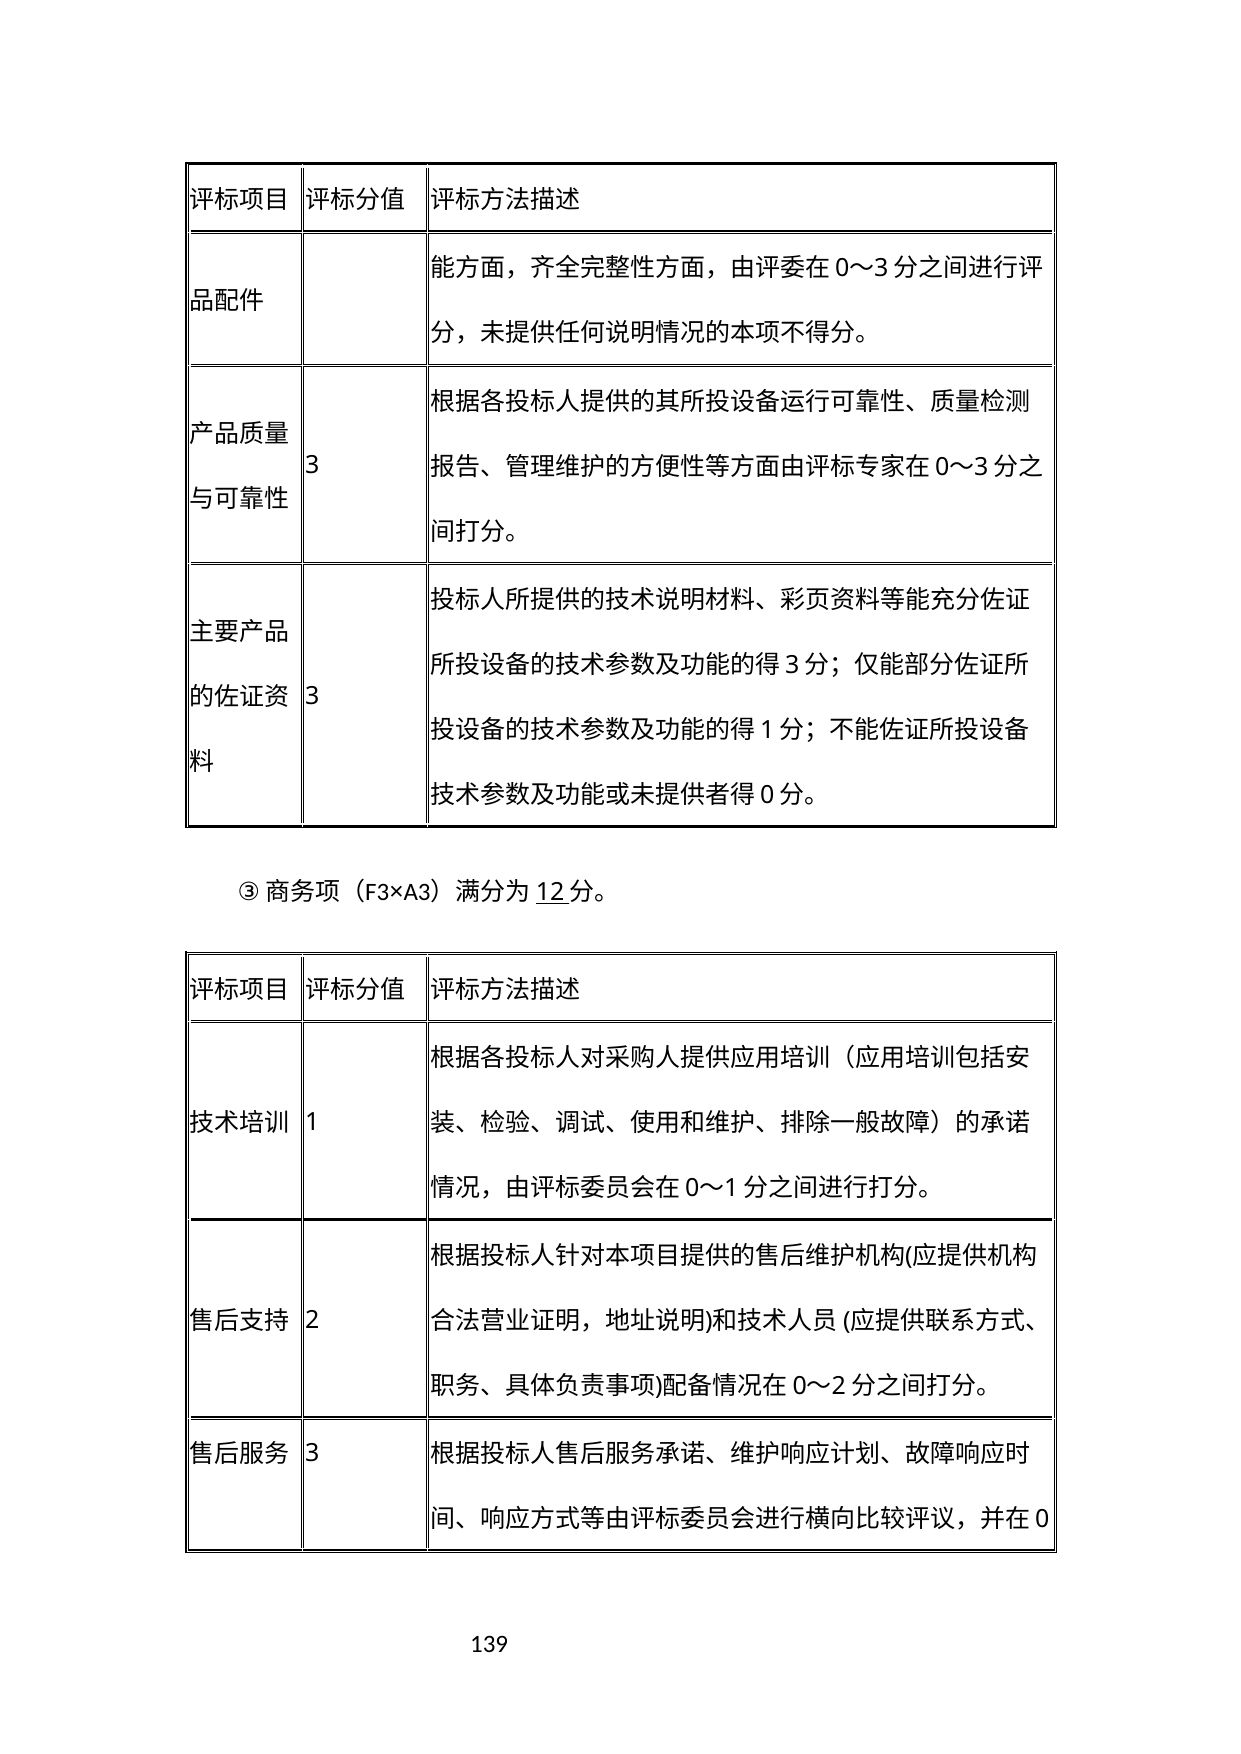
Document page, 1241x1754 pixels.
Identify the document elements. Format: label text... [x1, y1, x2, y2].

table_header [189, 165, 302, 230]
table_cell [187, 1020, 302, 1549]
text ③商务项（F3×A3）满分为12分。 [187, 857, 1053, 922]
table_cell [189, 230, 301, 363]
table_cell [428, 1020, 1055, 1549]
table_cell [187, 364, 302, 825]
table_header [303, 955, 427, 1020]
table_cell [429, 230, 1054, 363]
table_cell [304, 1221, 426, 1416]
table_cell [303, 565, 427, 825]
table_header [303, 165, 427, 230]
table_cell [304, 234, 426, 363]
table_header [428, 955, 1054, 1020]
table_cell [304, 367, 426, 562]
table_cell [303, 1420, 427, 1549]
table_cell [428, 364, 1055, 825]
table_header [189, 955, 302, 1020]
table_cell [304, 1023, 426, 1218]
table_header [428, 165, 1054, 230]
